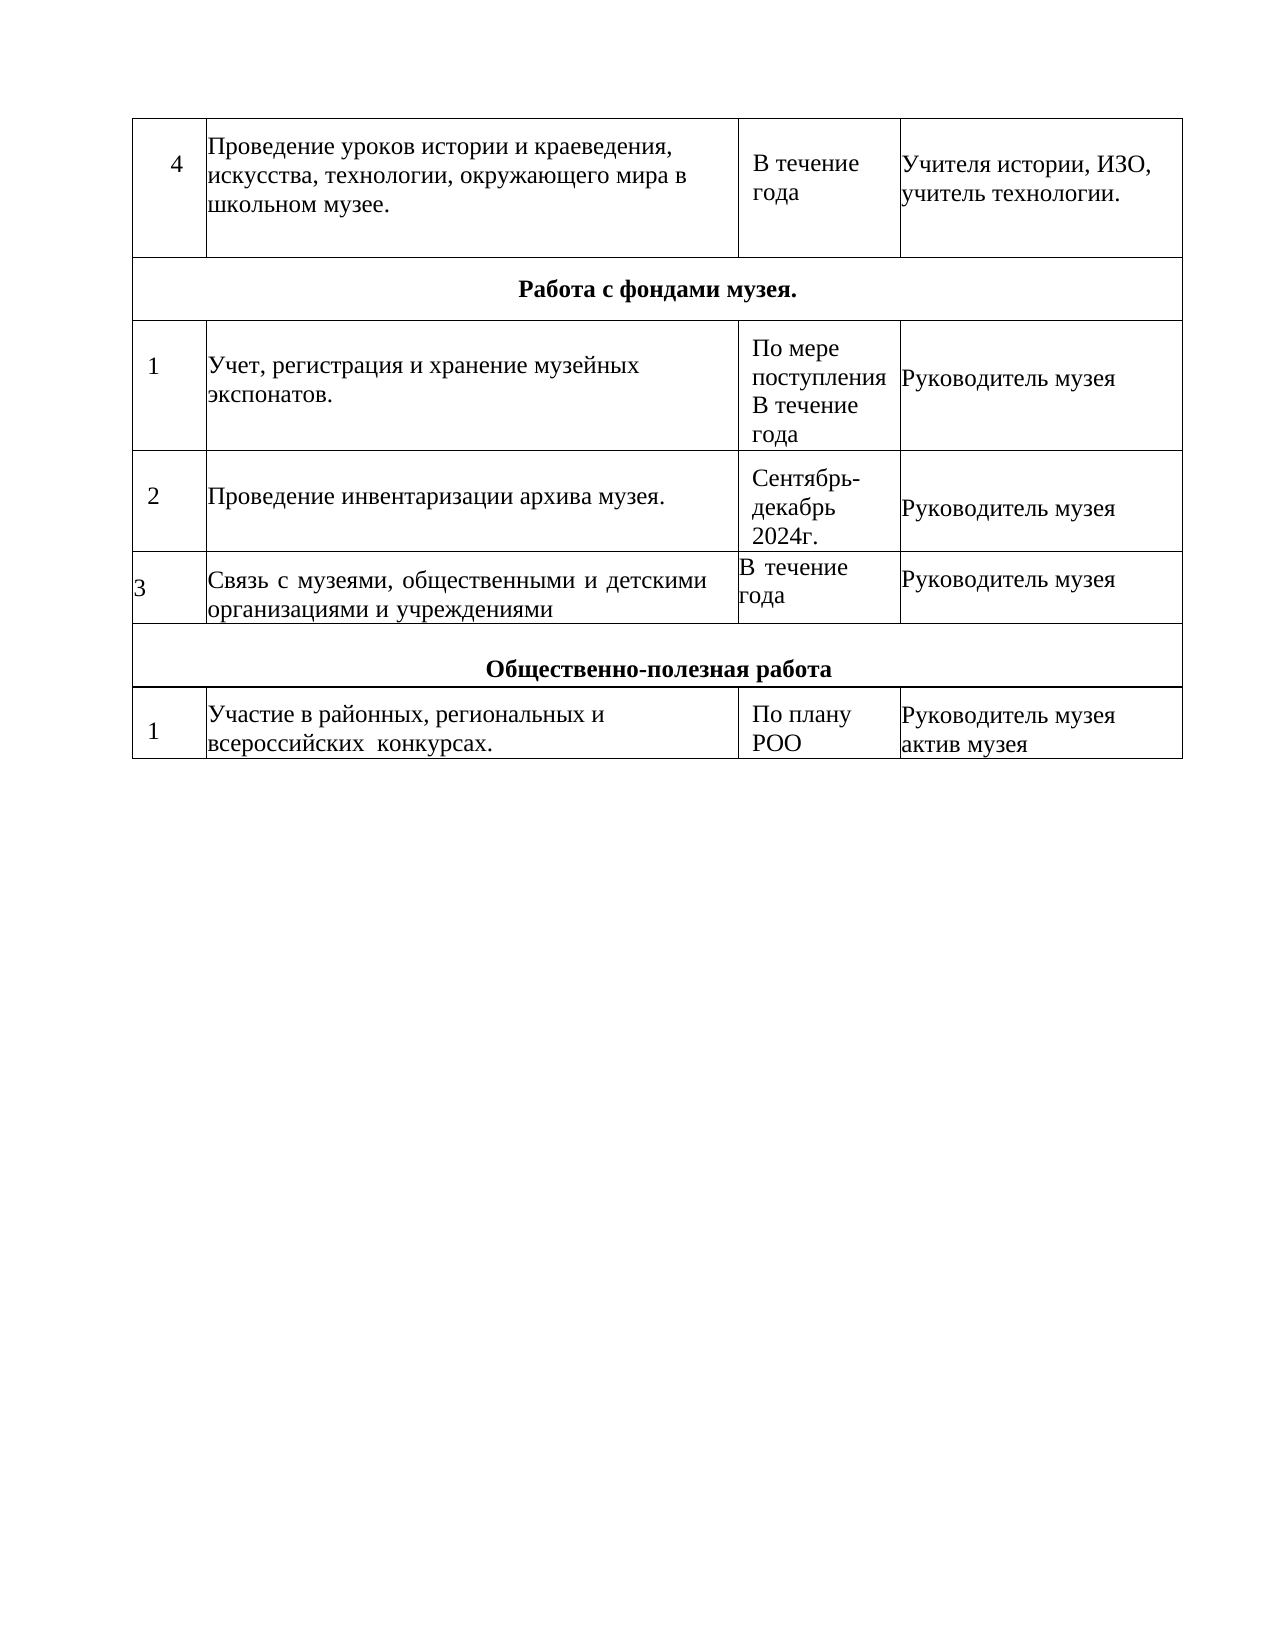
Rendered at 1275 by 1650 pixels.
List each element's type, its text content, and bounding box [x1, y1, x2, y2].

table_cell Связь с музеями, общественными и детскими организациями и учреждениями [207, 552, 738, 623]
table_cell Руководитель музея [901, 451, 1182, 551]
table_cell Проведение инвентаризации архива музея. [207, 451, 738, 551]
table_cell Руководитель музея [901, 552, 1182, 623]
table_cell В течение года [739, 119, 900, 257]
table_cell Проведение уроков истории и краеведения, искусства, технологии, окружающего мира в школьном музее. [207, 119, 738, 257]
table_cell Руководитель музея [901, 321, 1182, 450]
table_cell 1 [133, 321, 206, 450]
table_cell 4 [133, 119, 206, 257]
table_cell По плану РОО [739, 688, 900, 757]
table_cell Учителя истории, ИЗО, учитель технологии. [901, 119, 1182, 257]
table_cell Работа с фондами музея. [133, 258, 1182, 320]
table_cell Учет, регистрация и хранение музейных экспонатов. [207, 321, 738, 450]
table_cell Руководитель музея актив музея [901, 688, 1182, 757]
table_cell По мере поступления В течение года [739, 321, 900, 450]
table_cell Участие в районных, региональных и всероссийских конкурсах. [207, 688, 738, 757]
table_cell Общественно-полезная работа [133, 624, 1182, 686]
table_cell В течение года [739, 552, 900, 623]
table_cell 2 [133, 451, 206, 551]
table_cell 1 [133, 688, 206, 757]
table_cell Сентябрь- декабрь 2024г. [739, 451, 900, 551]
table_cell 3 [133, 552, 206, 623]
